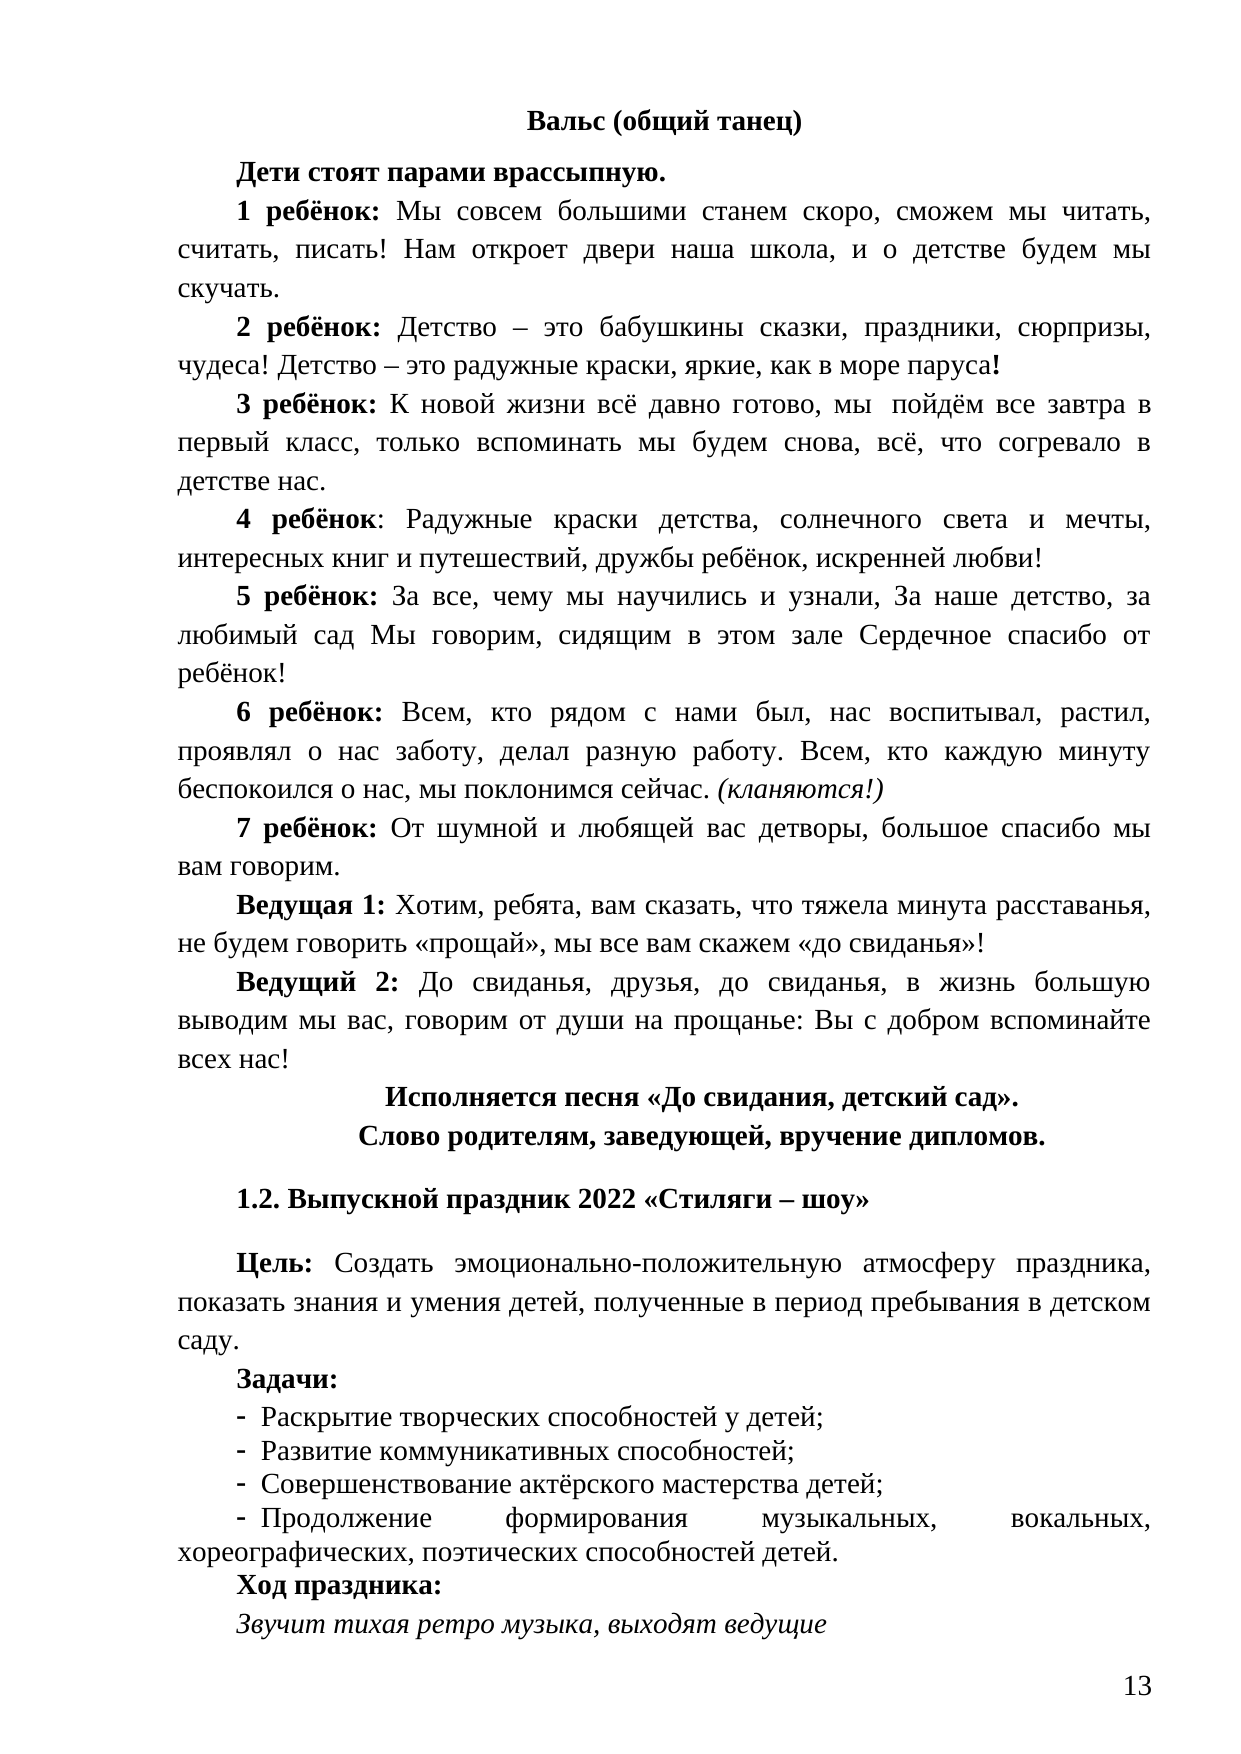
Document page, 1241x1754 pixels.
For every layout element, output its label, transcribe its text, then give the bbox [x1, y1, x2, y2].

text 7 ребёнок: От шумной и любящей вас детворы, большое спасибо мы вам говорим. [177, 810, 1152, 882]
list Развитие коммуникативных способностей; [177, 1433, 1152, 1467]
text Ведущая 1: Хотим, ребята, вам сказать, что тяжела минута расставанья, не будем говорить «прощай», мы все вам скажем «до свиданья»! [177, 887, 1152, 959]
list Продолжение формирования музыкальных, вокальных, хореографических, поэтических способностей детей. [177, 1500, 1152, 1567]
text Ход праздника: [177, 1567, 1152, 1601]
text Задачи: [177, 1361, 1152, 1394]
text Вальс (общий танец) [177, 103, 1152, 137]
list Совершенствование актёрского мастерства детей; [177, 1467, 1152, 1500]
text Цель: Создать эмоционально-положительную атмосферу праздника, показать знания и умения детей, полученные в период пребывания в детском саду. [177, 1245, 1152, 1356]
text 6 ребёнок: Всем, кто рядом с нами был, нас воспитывал, растил, проявлял о нас заботу, делал разную работу. Всем, кто каждую минуту беспокоился о нас, мы поклонимся сейчас. (кланяются!) [177, 694, 1152, 805]
text 2 ребёнок: Детство – это бабушкины сказки, праздники, сюрпризы, чудеса! Детство – это радужные краски, яркие, как в море паруса! [177, 309, 1152, 381]
text 3 ребёнок: К новой жизни всё давно готово, мы пойдём все завтра в первый класс, только вспоминать мы будем снова, всё, что согревало в детстве нас. [177, 386, 1152, 496]
text Исполняется песня «До свидания, детский сад». Слово родителям, заведующей, вручение дипломов. [252, 1079, 1152, 1152]
text 4 ребёнок: Радужные краски детства, солнечного света и мечты, интересных книг и путешествий, дружбы ребёнок, искренней любви! [177, 501, 1152, 573]
text Дети стоят парами врассыпную. [177, 154, 1152, 188]
text Звучит тихая ретро музыка, выходят ведущие [177, 1606, 1152, 1639]
text Ведущий 2: До свиданья, друзья, до свиданья, в жизнь большую выводим мы вас, говорим от души на прощанье: Вы с добром вспоминайте всех нас! [177, 964, 1152, 1074]
subtitle 1.2. Выпускной праздник 2022 «Стиляги – шоу» [236, 1182, 1152, 1215]
text 5 ребёнок: За все, чему мы научились и узнали, За наше детство, за любимый сад Мы говорим, сидящим в этом зале Сердечное спасибо от ребёнок! [177, 578, 1152, 689]
list Раскрытие творческих способностей у детей; [177, 1399, 1152, 1433]
text 1 ребёнок: Мы совсем большими станем скоро, сможем мы читать, считать, писать! Нам откроет двери наша школа, и о детстве будем мы скучать. [177, 193, 1152, 304]
